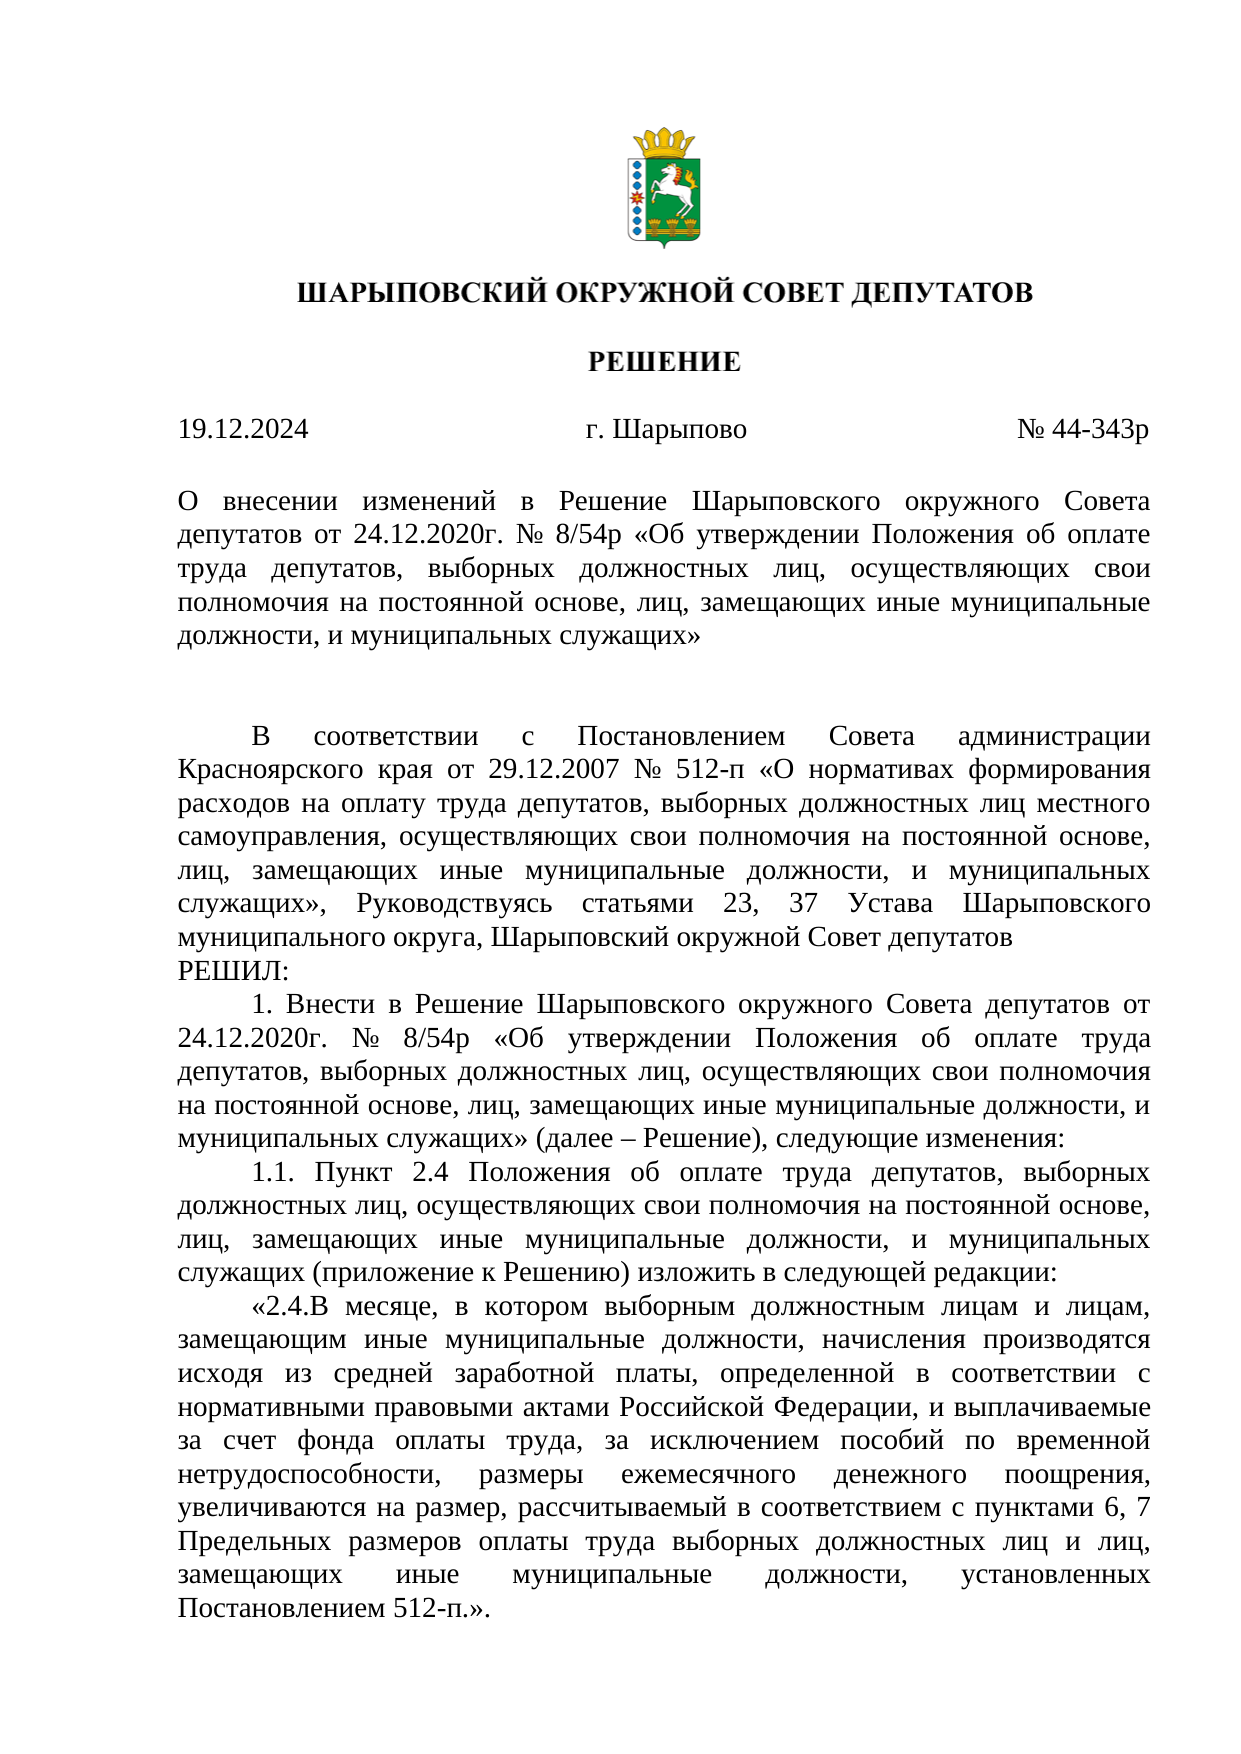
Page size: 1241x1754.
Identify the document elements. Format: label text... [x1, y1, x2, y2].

text О внесении изменений в Решение Шарыповского окружного Совета депутатов от 24.12.2020г. № 8/54р «Об утверждении Положения об оплате труда депутатов, выборных должностных лиц, осуществляющих свои полномочия на постоянной основе, лиц, замещающих иные муниципальные должности, и муниципальных служащих» [177, 483, 1152, 651]
picture [221, 118, 1108, 378]
text В соответствии с Постановлением Совета администрации Красноярского края от 29.12.2007 № 512-п «О нормативах формирования расходов на оплату труда депутатов, выборных должностных лиц местного самоуправления, осуществляющих свои полномочия на постоянной основе, лиц, замещающих иные муниципальные должности, и муниципальных служащих», Руководствуясь статьями 23, 37 Устава Шарыповского муниципального округа, Шарыповский окружной Совет депутатов [177, 718, 1152, 953]
text 1.1. Пункт 2.4 Положения об оплате труда депутатов, выборных должностных лиц, осуществляющих свои полномочия на постоянной основе, лиц, замещающих иные муниципальные должности, и муниципальных служащих (приложение к Решению) изложить в следующей редакции: [177, 1154, 1152, 1288]
text 19.12.2024 г. Шарыпово № 44-343р [177, 411, 1152, 444]
text 1. Внести в Решение Шарыповского окружного Совета депутатов от 24.12.2020г. № 8/54р «Об утверждении Положения об оплате труда депутатов, выборных должностных лиц, осуществляющих свои полномочия на постоянной основе, лиц, замещающих иные муниципальные должности, и муниципальных служащих» (далее – Решение), следующие изменения: [177, 986, 1152, 1154]
text РЕШИЛ: [177, 953, 1152, 986]
text «2.4.В месяце, в котором выборным должностным лицам и лицам, замещающим иные муниципальные должности, начисления производятся исходя из средней заработной платы, определенной в соответствии с нормативными правовыми актами Российской Федерации, и выплачиваемые за счет фонда оплаты труда, за исключением пособий по временной нетрудоспособности, размеры ежемесячного денежного поощрения, увеличиваются на размер, рассчитываемый в соответствием с пунктами 6, 7 Предельных размеров оплаты труда выборных должностных лиц и лиц, замещающих иные муниципальные должности, установленных Постановлением 512-п.». [177, 1288, 1152, 1623]
